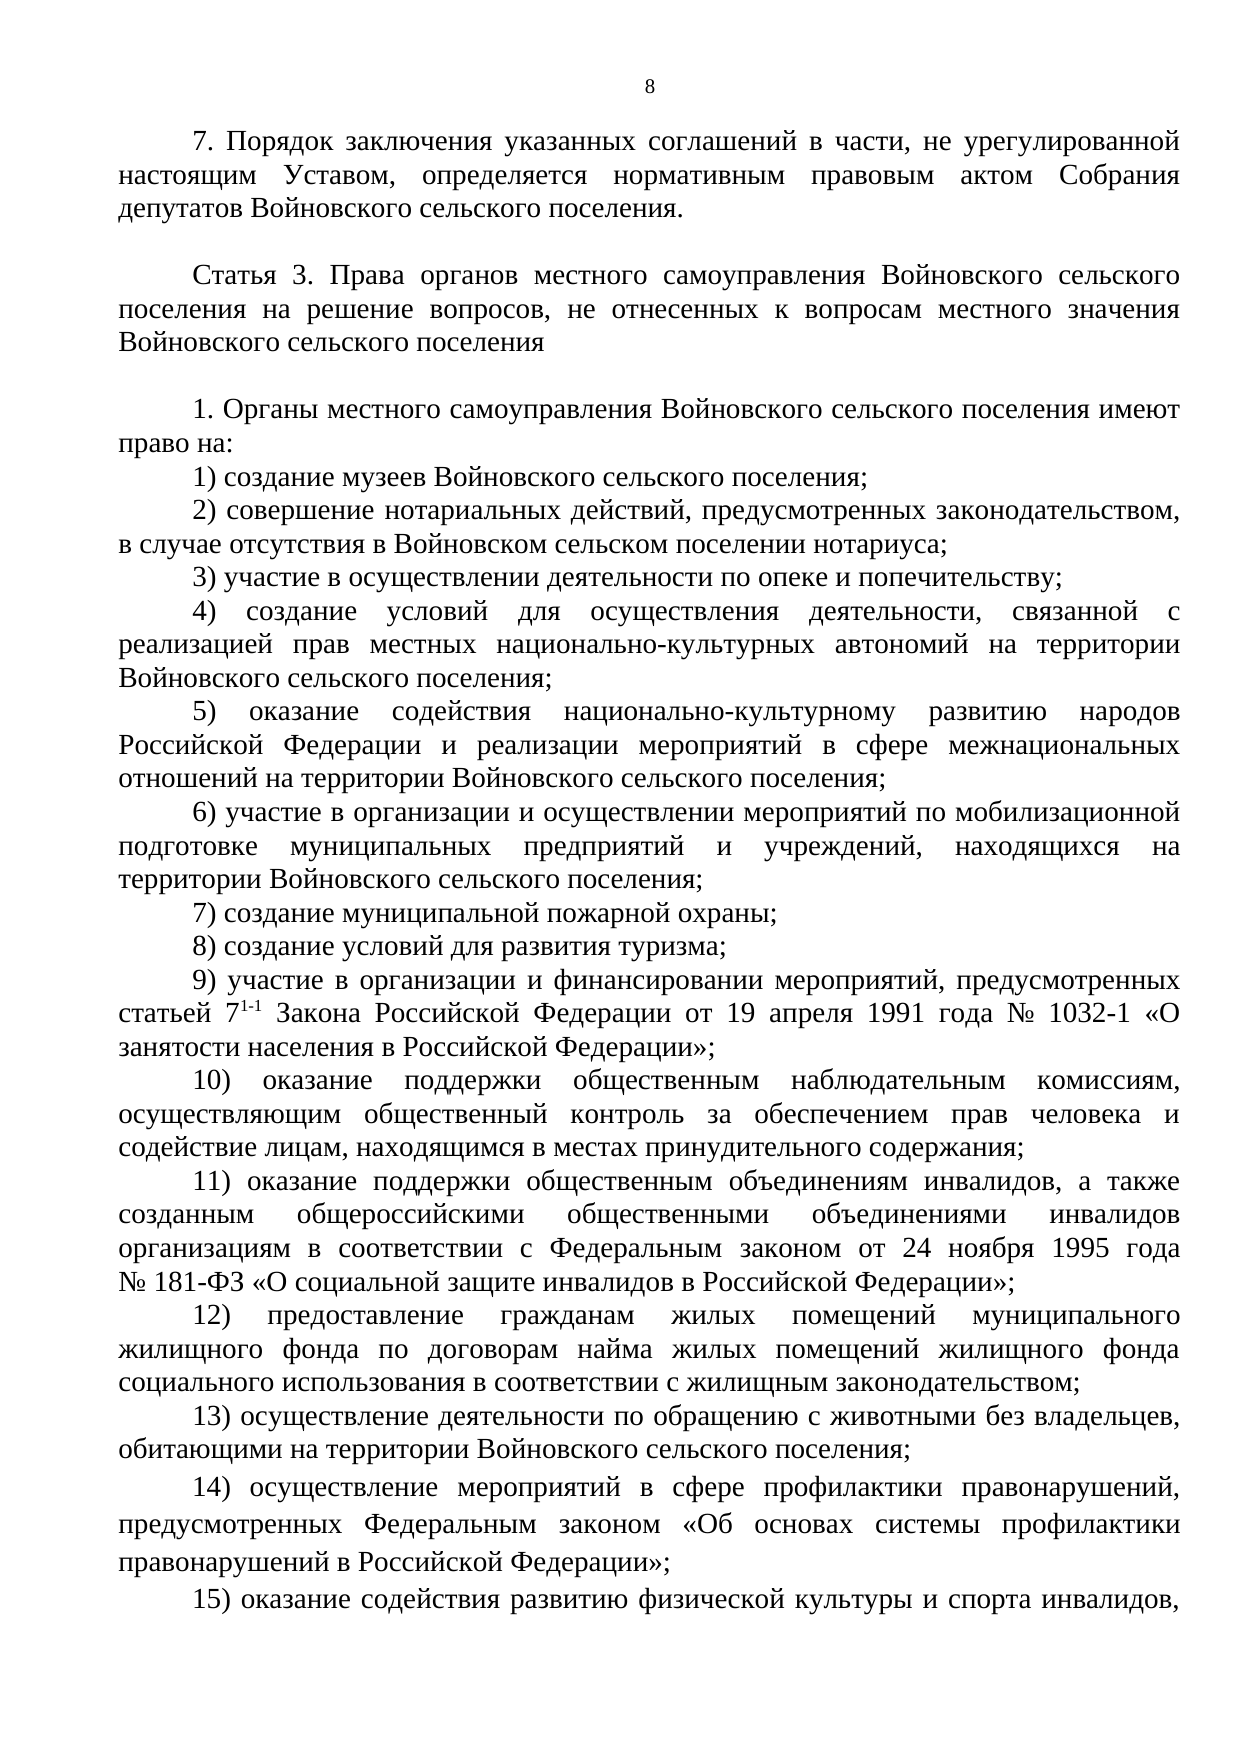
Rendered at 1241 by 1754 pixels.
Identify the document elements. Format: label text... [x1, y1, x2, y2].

text Статья 3. Права органов местного самоуправления Войновского сельского поселения на решение вопросов, не отнесенных к вопросам местного значения Войновского сельского поселения [118, 257, 1181, 358]
text 7) создание муниципальной пожарной охраны; [118, 895, 1181, 928]
text 1) создание музеев Войновского сельского поселения; [118, 459, 1181, 492]
text 7. Порядок заключения указанных соглашений в части, не урегулированной настоящим Уставом, определяется нормативным правовым актом Собрания депутатов Войновского сельского поселения. [118, 123, 1181, 224]
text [118, 1577, 1181, 1615]
text 1. Органы местного самоуправления Войновского сельского поселения имеют право на: [118, 392, 1181, 459]
text 3) участие в осуществлении деятельности по опеке и попечительству; [118, 559, 1181, 593]
text 10) оказание поддержки общественным наблюдательным комиссиям, осуществляющим общественный контроль за обеспечением прав человека и содействие лицам, находящимся в местах принудительного содержания; [118, 1062, 1181, 1163]
text 5) оказание содействия национально-культурному развитию народов Российской Федерации и реализации мероприятий в сфере межнациональных отношений на территории Войновского сельского поселения; [118, 693, 1181, 794]
text 6) участие в организации и осуществлении мероприятий по мобилизационной подготовке муниципальных предприятий и учреждений, находящихся на территории Войновского сельского поселения; [118, 794, 1181, 895]
text 4) создание условий для осуществления деятельности, связанной с реализацией прав местных национально-культурных автономий на территории Войновского сельского поселения; [118, 593, 1181, 693]
text 12) предоставление гражданам жилых помещений муниципального жилищного фонда по договорам найма жилых помещений жилищного фонда социального использования в соответствии с жилищным законодательством; [118, 1297, 1181, 1398]
text 8) создание условий для развития туризма; [118, 928, 1181, 962]
text 13) осуществление деятельности по обращению с животными без владельцев, обитающими на территории Войновского сельского поселения; [118, 1398, 1181, 1465]
text 14) осуществление мероприятий в сфере профилактики правонарушений, предусмотренных Федеральным законом «Об основах системы профилактики правонарушений в Российской Федерации»; [118, 1465, 1181, 1577]
text 2) совершение нотариальных действий, предусмотренных законодательством, в случае отсутствия в Войновском сельском поселении нотариуса; [118, 492, 1181, 559]
text 11) оказание поддержки общественным объединениям инвалидов, а также созданным общероссийскими общественными объединениями инвалидов организациям в соответствии с Федеральным законом от 24 ноября 1995 года № 181-ФЗ «О социальной защите инвалидов в Российской Федерации»; [118, 1163, 1181, 1297]
text 9) участие в организации и финансировании мероприятий, предусмотренных статьей 71-1 Закона Российской Федерации от 19 апреля 1991 года № 1032-1 «О занятости населения в Российской Федерации»; [118, 962, 1181, 1062]
